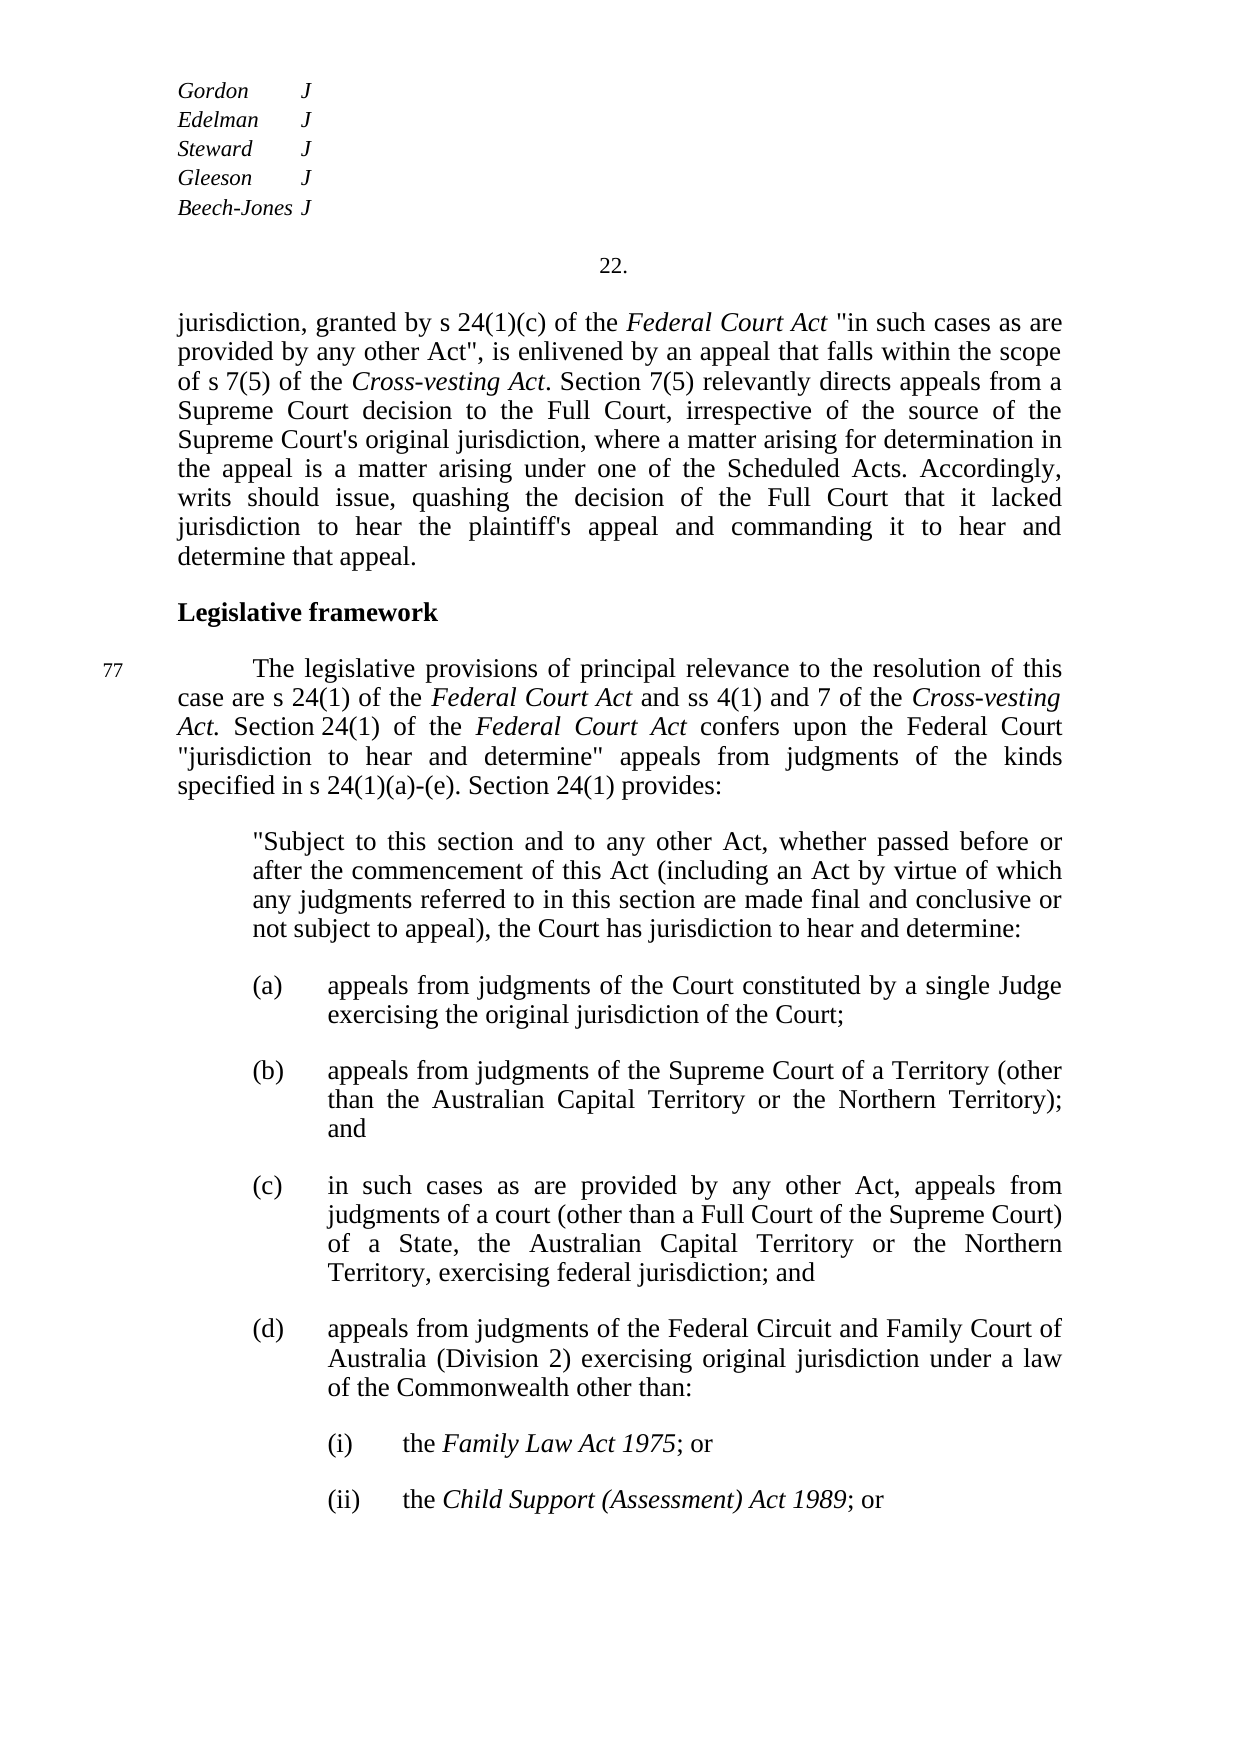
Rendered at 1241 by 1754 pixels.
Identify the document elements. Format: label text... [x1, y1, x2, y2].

text (i) the Family Law Act 1975; or [327, 1429, 1063, 1458]
text (d) appeals from judgments of the Federal Circuit and Family Court of Australia (Division 2) exercising original jurisdiction under a law of the Commonwealth other than: [252, 1314, 1063, 1402]
text (b) appeals from judgments of the Supreme Court of a Territory (other than the Australian Capital Territory or the Northern Territory); and [252, 1056, 1063, 1144]
text (a) appeals from judgments of the Court constituted by a single Judge exercising the original jurisdiction of the Court; [252, 971, 1063, 1029]
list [102, 308, 1063, 571]
text (c) in such cases as are provided by any other Act, appeals from judgments of a court (other than a Full Court of the Supreme Court) of a State, the Australian Capital Territory or the Northern Territory, exercising federal jurisdiction; and [252, 1171, 1063, 1287]
list The legislative provisions of principal relevance to the resolution of this case are s 24(1) of the Federal Court Act and ss 4(1) and 7 of the Cross-vesting Act. Section 24(1) of the Federal Court Act confers upon the Federal Court "jurisdiction to hear and determine" appeals from judgments of the kinds specified in s 24(1)(a)-(e). Section 24(1) provides: [102, 654, 1063, 800]
subtitle Legislative framework [177, 598, 1063, 627]
text (ii) the Child Support (Assessment) Act 1989; or [327, 1485, 1063, 1514]
text "Subject to this section and to any other Act, whether passed before or after the commencement of this Act (including an Act by virtue of which any judgments referred to in this section are made final and conclusive or not subject to appeal), the Court has jurisdiction to hear and determine: [252, 827, 1063, 944]
